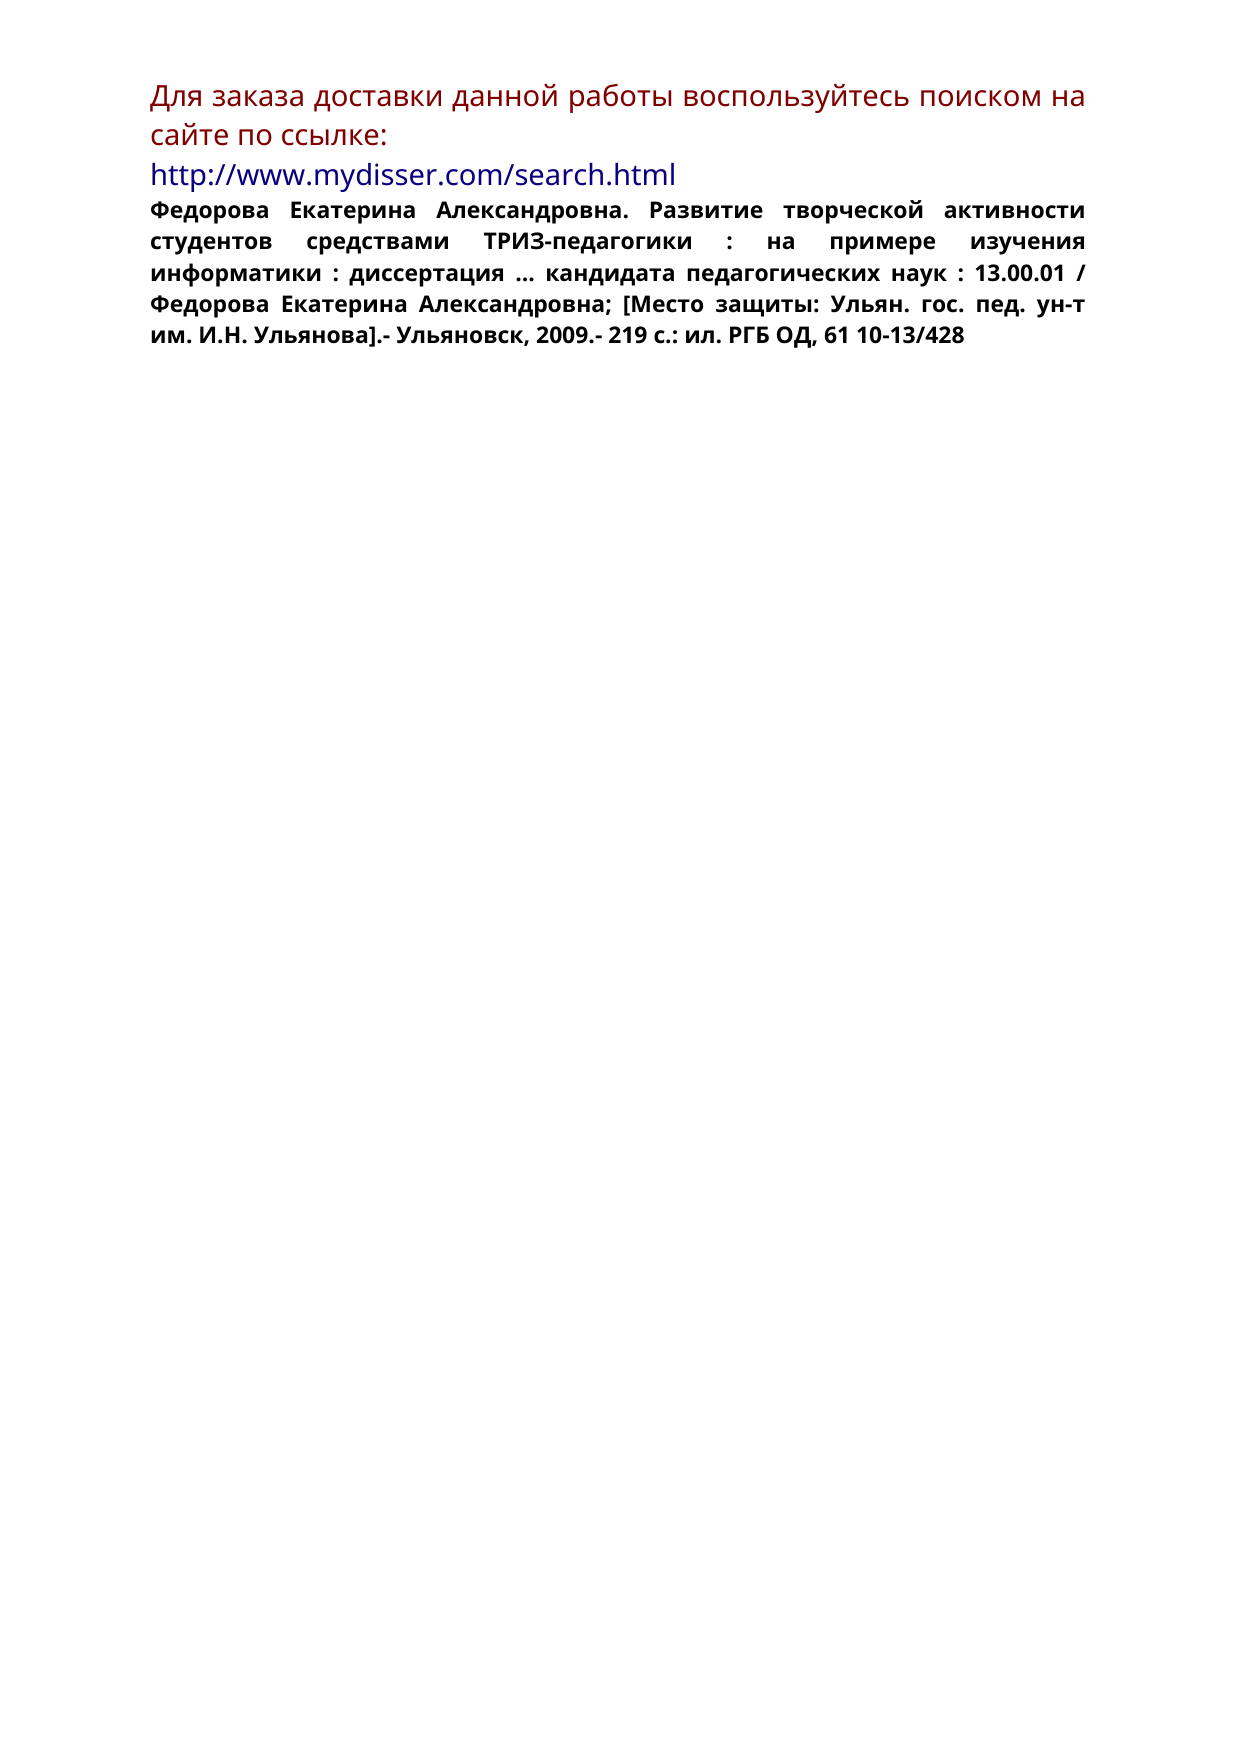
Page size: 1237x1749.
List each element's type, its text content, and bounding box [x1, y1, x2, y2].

text Федорова Екатерина Александровна. Развитие творческой активности студентов средствами ТРИЗ-педагогики : на примере изучения информатики : диссертация ... кандидата педагогических наук : 13.00.01 / Федорова Екатерина Александровна; [Место защиты: Ульян. гос. пед. ун-т им. И.Н. Ульянова].- Ульяновск, 2009.- 219 с.: ил. РГБ ОД, 61 10-13/428 [150, 194, 1086, 350]
